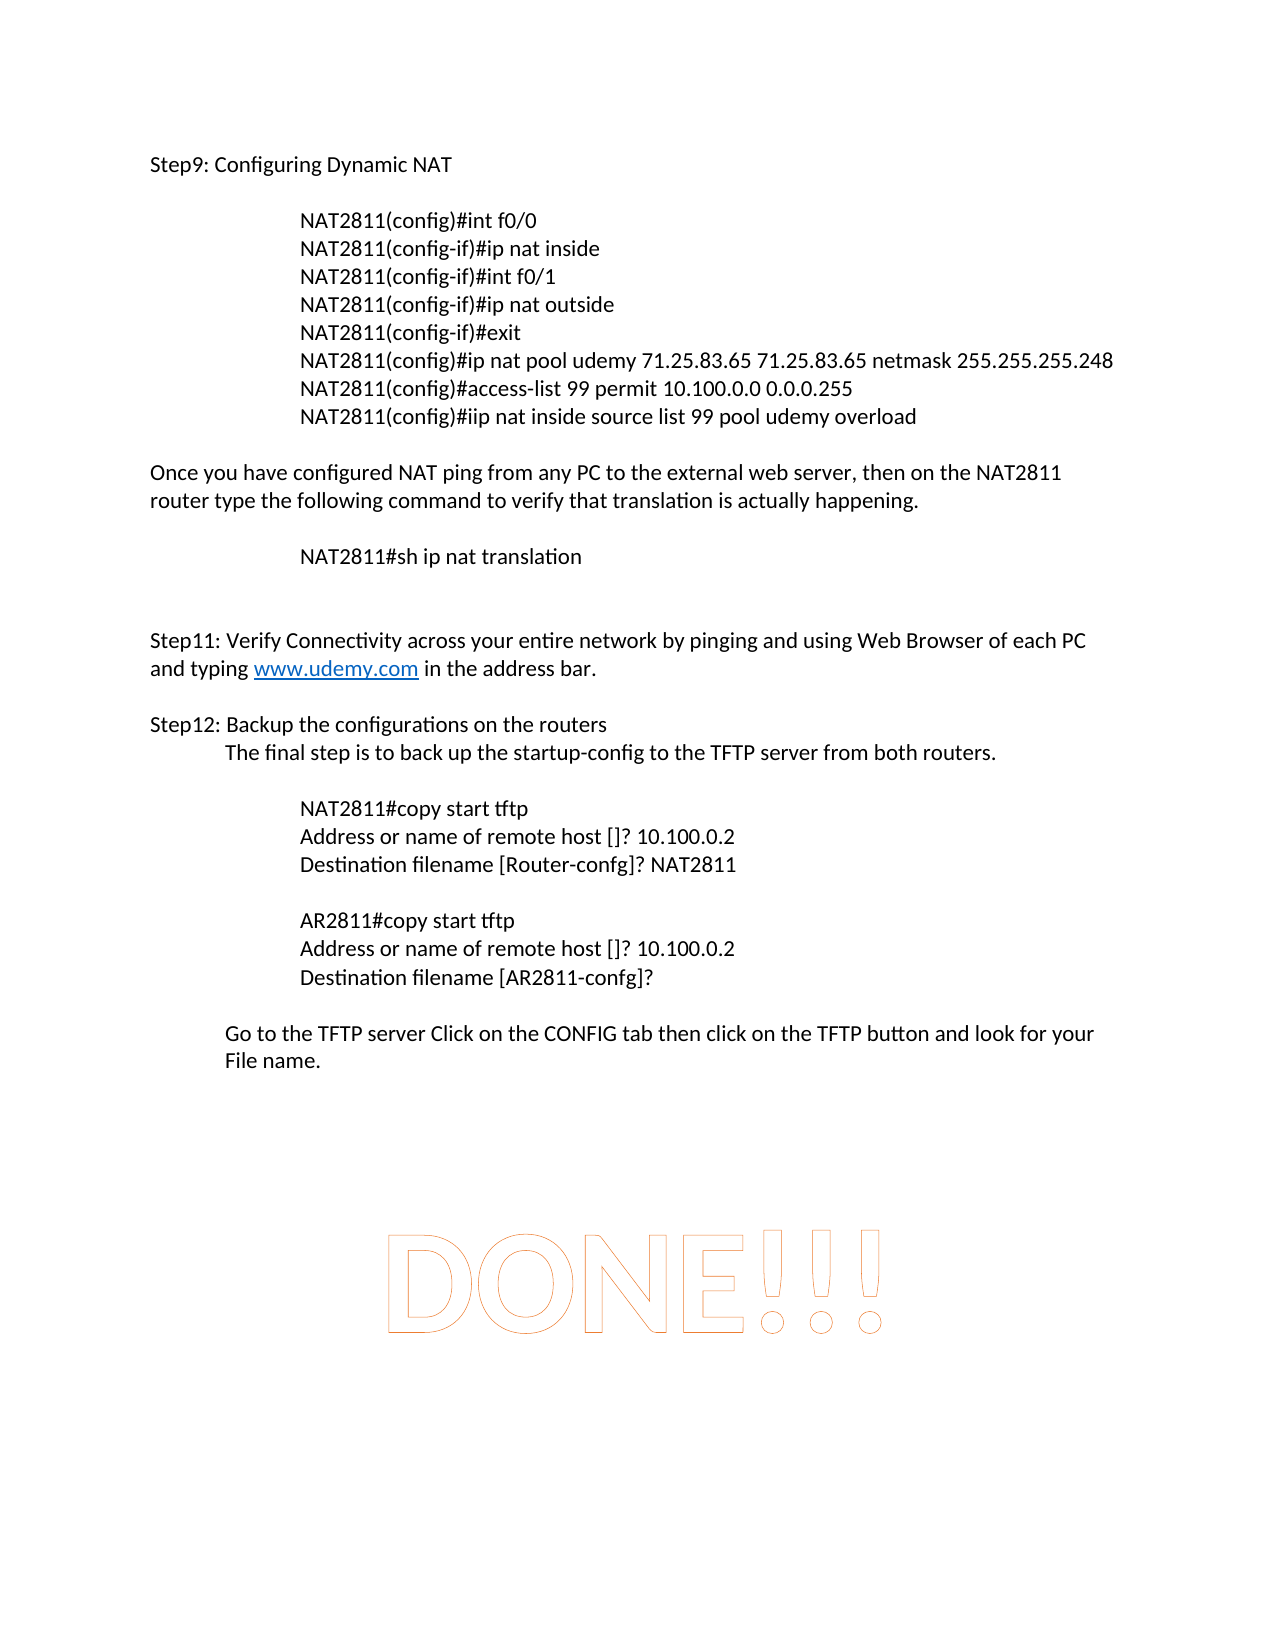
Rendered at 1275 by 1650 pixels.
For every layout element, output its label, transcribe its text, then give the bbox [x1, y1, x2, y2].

text NAT2811(config)#access-list 99 permit 10.100.0.0 0.0.0.255 [150, 374, 1125, 402]
text NAT2811(config-if)#ip nat inside [150, 234, 1125, 262]
text Go to the TFTP server Click on the CONFIG tab then click on the TFTP button and look for your [150, 1019, 1125, 1047]
text NAT2811(config)#ip nat pool udemy 71.25.83.65 71.25.83.65 netmask 255.255.255.248 [150, 346, 1125, 374]
text Address or name of remote host []? 10.100.0.2 [300, 822, 1125, 851]
text Destination filename [AR2811-confg]? [225, 963, 1125, 991]
text NAT2811(config-if)#exit [150, 318, 1125, 346]
text Address or name of remote host []? 10.100.0.2 [225, 934, 1125, 963]
text Destination filename [Router-confg]? NAT2811 [225, 851, 1125, 878]
text DONE!!! [150, 1187, 1125, 1370]
text Step12: Backup the configurations on the routers [150, 710, 1125, 738]
text AR2811#copy start tftp [225, 907, 1125, 934]
text The final step is to back up the startup-config to the TFTP server from both routers. [150, 738, 1125, 766]
text NAT2811(config-if)#ip nat outside [150, 290, 1125, 318]
text NAT2811(config-if)#int f0/1 [150, 262, 1125, 290]
text NAT2811#copy start tftp [150, 794, 1125, 822]
text NAT2811(config)#int f0/0 [150, 206, 1125, 234]
text Step11: Verify Connectivity across your entire network by pinging and using Web Browser of each PC and typing www.udemy.com in the address bar. [150, 626, 1125, 682]
text Once you have configured NAT ping from any PC to the external web server, then on the NAT2811 router type the following command to verify that translation is actually happening. [150, 458, 1125, 514]
text NAT2811(config)#iip nat inside source list 99 pool udemy overload [150, 402, 1125, 430]
text Step9: Configuring Dynamic NAT [150, 150, 1125, 178]
text File name. [150, 1047, 1125, 1075]
text NAT2811#sh ip nat translation [150, 542, 1125, 570]
